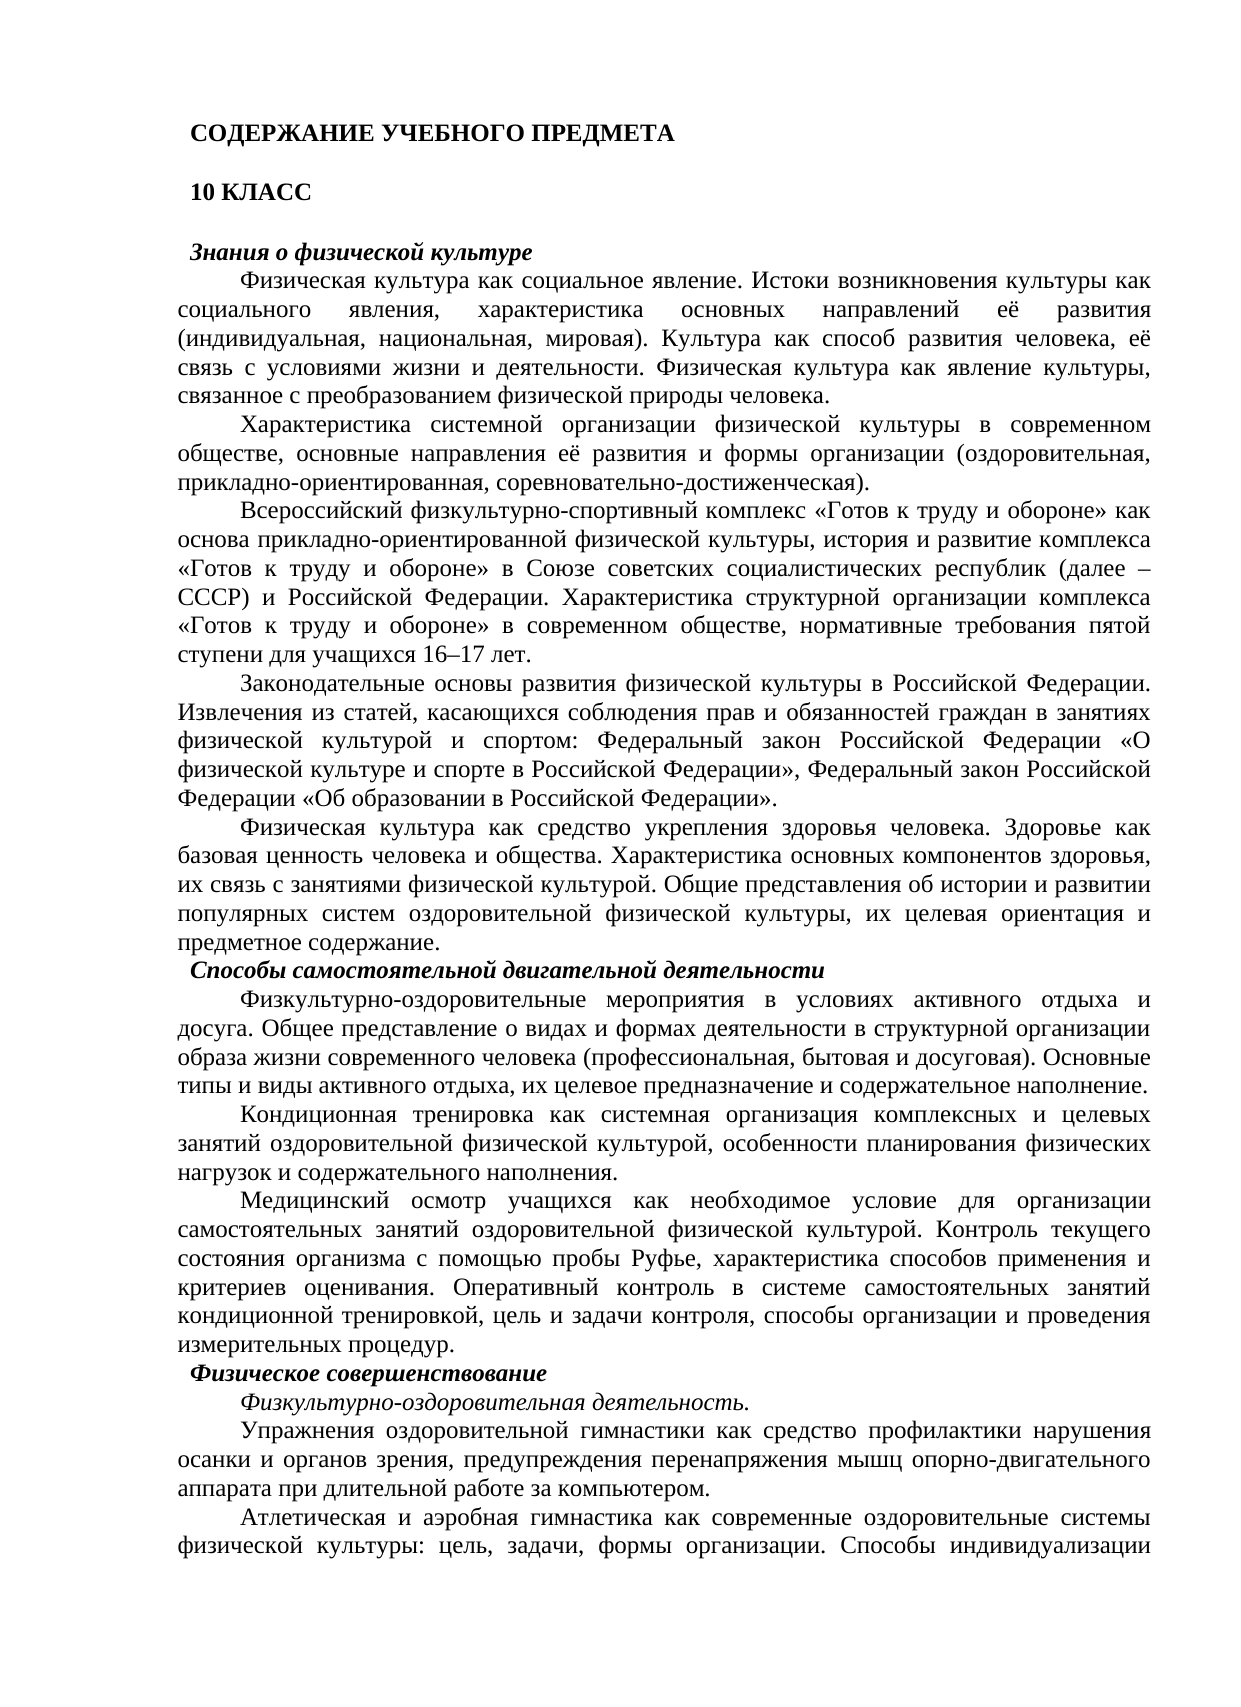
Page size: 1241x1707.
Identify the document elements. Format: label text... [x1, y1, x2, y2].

text Способы самостоятельной двигательной деятельности [190, 955, 1152, 984]
text Характеристика системной организации физической культуры в современном обществе, основные направления её развития и формы организации (оздоровительная, прикладно-ориентированная, соревновательно-достиженческая). [177, 409, 1152, 495]
text Знания о физической культуре [190, 237, 1152, 265]
text 10 КЛАСС [190, 177, 1152, 206]
text Физкультурно-оздоровительные мероприятия в условиях активного отдыха и досуга. Общее представление о видах и формах деятельности в структурной организации образа жизни современного человека (профессиональная, бытовая и досуговая). Основные типы и виды активного отдыха, их целевое предназначение и содержательное наполнение. [177, 984, 1152, 1099]
text Медицинский осмотр учащихся как необходимое условие для организации самостоятельных занятий оздоровительной физической культурой. Контроль текущего состояния организма с помощью пробы Руфье, характеристика способов применения и критериев оценивания. Оперативный контроль в системе самостоятельных занятий кондиционной тренировкой, цель и задачи контроля, способы организации и проведения измерительных процедур. [177, 1185, 1152, 1358]
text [177, 1502, 1152, 1559]
text Законодательные основы развития физической культуры в Российской Федерации. Извлечения из статей, касающихся соблюдения прав и обязанностей граждан в занятиях физической культурой и спортом: Федеральный закон Российской Федерации «О физической культуре и спорте в Российской Федерации», Федеральный закон Российской Федерации «Об образовании в Российской Федерации». [177, 668, 1152, 812]
text Физкультурно-оздоровительная деятельность. [177, 1387, 1152, 1415]
text СОДЕРЖАНИЕ УЧЕБНОГО ПРЕДМЕТА [190, 118, 1152, 147]
text Физическое совершенствование [190, 1358, 1152, 1387]
text Физическая культура как социальное явление. Истоки возникновения культуры как социального явления, характеристика основных направлений её развития (индивидуальная, национальная, мировая). Культура как способ развития человека, её связь с условиями жизни и деятельности. Физическая культура как явление культуры, связанное с преобразованием физической природы человека. [177, 265, 1152, 409]
text Всероссийский физкультурно-спортивный комплекс «Готов к труду и обороне» как основа прикладно-ориентированной физической культуры, история и развитие комплекса «Готов к труду и обороне» в Союзе советских социалистических республик (далее – СССР) и Российской Федерации. Характеристика структурной организации комплекса «Готов к труду и обороне» в современном обществе, нормативные требования пятой ступени для учащихся 16–17 лет. [177, 495, 1152, 668]
text Физическая культура как средство укрепления здоровья человека. Здоровье как базовая ценность человека и общества. Характеристика основных компонентов здоровья, их связь с занятиями физической культурой. Общие представления об истории и развитии популярных систем оздоровительной физической культуры, их целевая ориентация и предметное содержание. [177, 812, 1152, 955]
text Кондиционная тренировка как системная организация комплексных и целевых занятий оздоровительной физической культурой, особенности планирования физических нагрузок и содержательного наполнения. [177, 1099, 1152, 1185]
text Упражнения оздоровительной гимнастики как средство профилактики нарушения осанки и органов зрения, предупреждения перенапряжения мышц опорно-двигательного аппарата при длительной работе за компьютером. [177, 1415, 1152, 1502]
